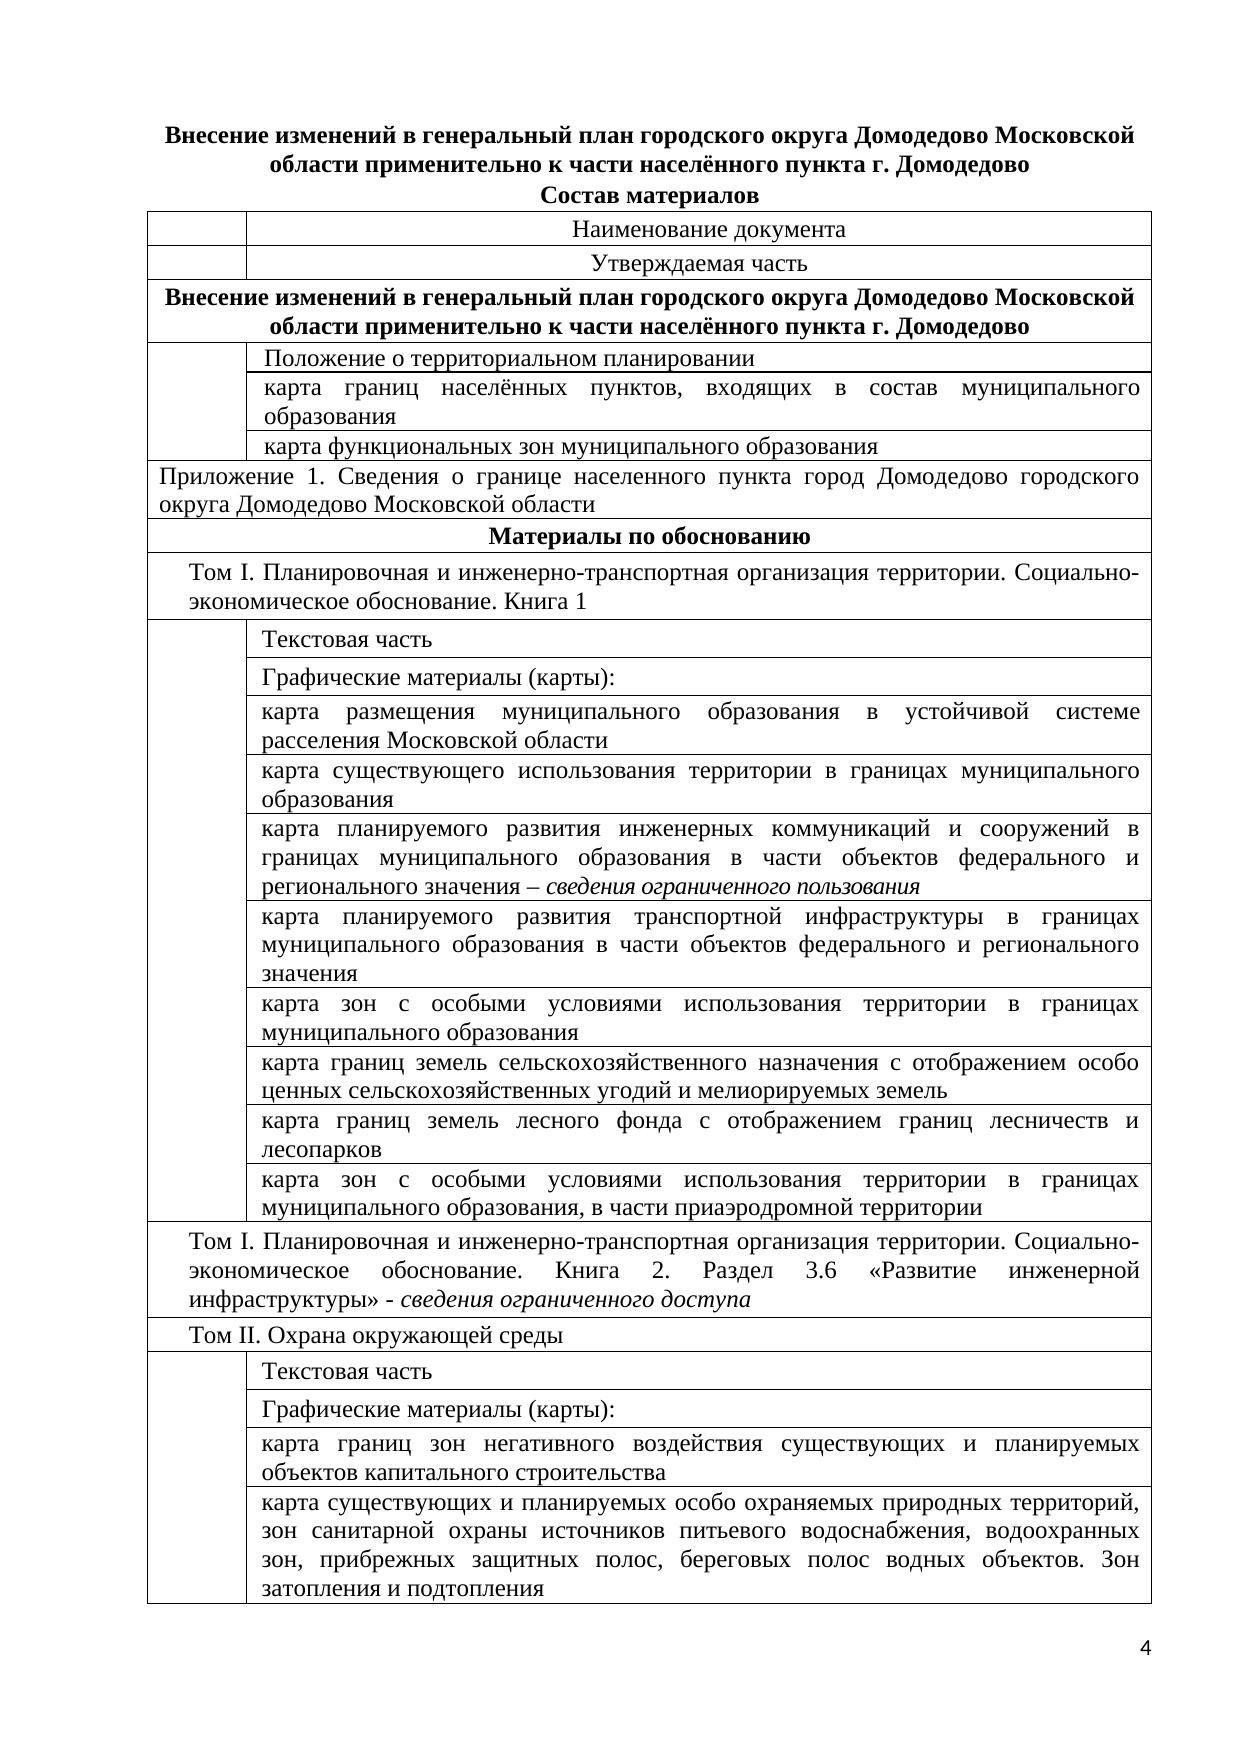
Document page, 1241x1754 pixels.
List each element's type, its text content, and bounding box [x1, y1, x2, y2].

table_cell карта планируемого развития инженерных коммуникаций и сооружений в границах муниципального образования в части объектов федерального и регионального значения – сведения ограниченного пользования [247, 814, 1151, 900]
table_cell Внесение изменений в генеральный план городского округа Домодедово Московской области применительно к части населённого пункта г. Домодедово [148, 280, 1151, 342]
table_cell [148, 1352, 246, 1602]
table_cell карта зон с особыми условиями использования территории в границах муниципального образования, в части приаэродромной территории [247, 1164, 1151, 1221]
table_cell Текстовая часть [247, 1352, 1151, 1389]
table_cell [148, 620, 246, 1221]
table_cell [148, 343, 246, 460]
text Состав материалов [148, 180, 1152, 209]
table_cell Том II. Охрана окружающей среды [148, 1318, 1151, 1351]
table_cell Приложение 1. Сведения о границе населенного пункта город Домодедово городского округа Домодедово Московской области [148, 461, 1151, 518]
table_cell карта размещения муниципального образования в устойчивой системе расселения Московской области [247, 696, 1151, 754]
table_cell карта существующих и планируемых особо охраняемых природных территорий, зон санитарной охраны источников питьевого водоснабжения, водоохранных зон, прибрежных защитных полос, береговых полос водных объектов. Зон затопления и подтопления [247, 1487, 1151, 1602]
table_cell карта существующего использования территории в границах муниципального образования [247, 755, 1151, 812]
table_cell Текстовая часть [247, 620, 1151, 657]
table_header [148, 212, 246, 245]
table_header Наименование документа [247, 212, 1151, 245]
table_cell карта границ зон негативного воздействия существующих и планируемых объектов капитального строительства [247, 1428, 1151, 1486]
table_cell Графические материалы (карты): [247, 1390, 1151, 1427]
table_cell Материалы по обоснованию [148, 519, 1151, 552]
table_cell карта планируемого развития транспортной инфраструктуры в границах муниципального образования в части объектов федерального и регионального значения [247, 901, 1151, 987]
table_cell [148, 246, 246, 279]
text Внесение изменений в генеральный план городского округа Домодедово Московской области применительно к части населённого пункта г. Домодедово [148, 121, 1152, 178]
table_cell Том I. Планировочная и инженерно-транспортная организация территории. Социально-экономическое обоснование. Книга 2. Раздел 3.6 «Развитие инженерной инфраструктуры» - сведения ограниченного доступа [148, 1222, 1151, 1317]
table_cell карта границ земель лесного фонда с отображением границ лесничеств и лесопарков [247, 1105, 1151, 1163]
table_cell карта границ земель сельскохозяйственного назначения с отображением особо ценных сельскохозяйственных угодий и мелиорируемых земель [247, 1047, 1151, 1104]
table_cell Положение о территориальном планировании [247, 343, 1151, 371]
table_cell карта границ населённых пунктов, входящих в состав муниципального образования [247, 373, 1151, 430]
table_cell карта зон с особыми условиями использования территории в границах муниципального образования [247, 988, 1151, 1046]
table_cell Графические материалы (карты): [247, 658, 1151, 695]
table_cell карта функциональных зон муниципального образования [247, 431, 1151, 460]
table_cell Утверждаемая часть [247, 246, 1151, 279]
table_cell Том I. Планировочная и инженерно-транспортная организация территории. Социально-экономическое обоснование. Книга 1 [148, 553, 1151, 619]
